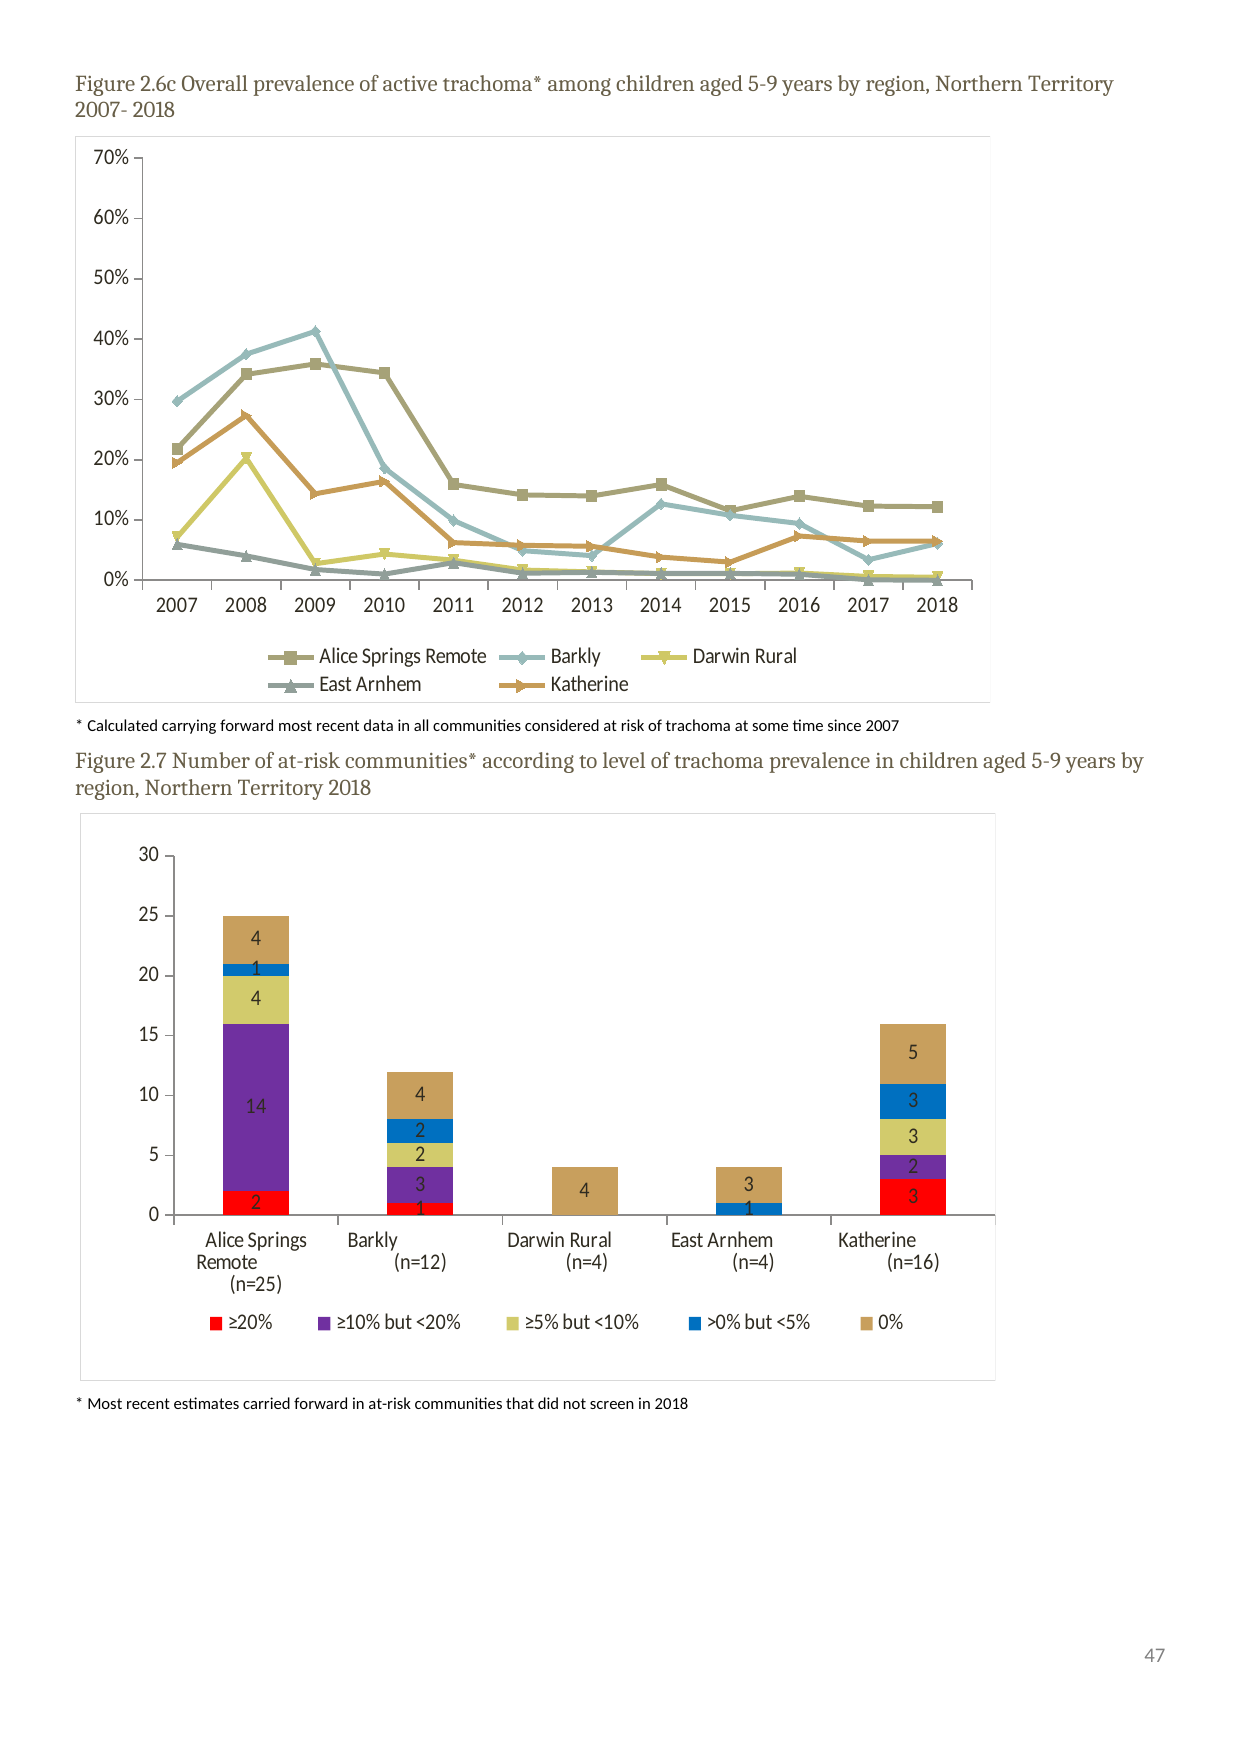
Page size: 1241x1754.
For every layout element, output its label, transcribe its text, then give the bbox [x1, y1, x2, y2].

text * Most recent estimates carried forward in at-risk communities that did not screen in 2018 [75, 1393, 1165, 1413]
text * Calculated carrying forward most recent data in all communities considered at risk of trachoma at some time since 2007 [75, 716, 1165, 736]
text Figure 2.7 Number of at-risk communities* according to level of trachoma prevalence in children aged 5-9 years by region, Northern Territory 2018 [75, 748, 1165, 801]
text Figure 2.6c Overall prevalence of active trachoma* among children aged 5-9 years by region, Northern Territory 2007- 2018 [75, 71, 1165, 123]
